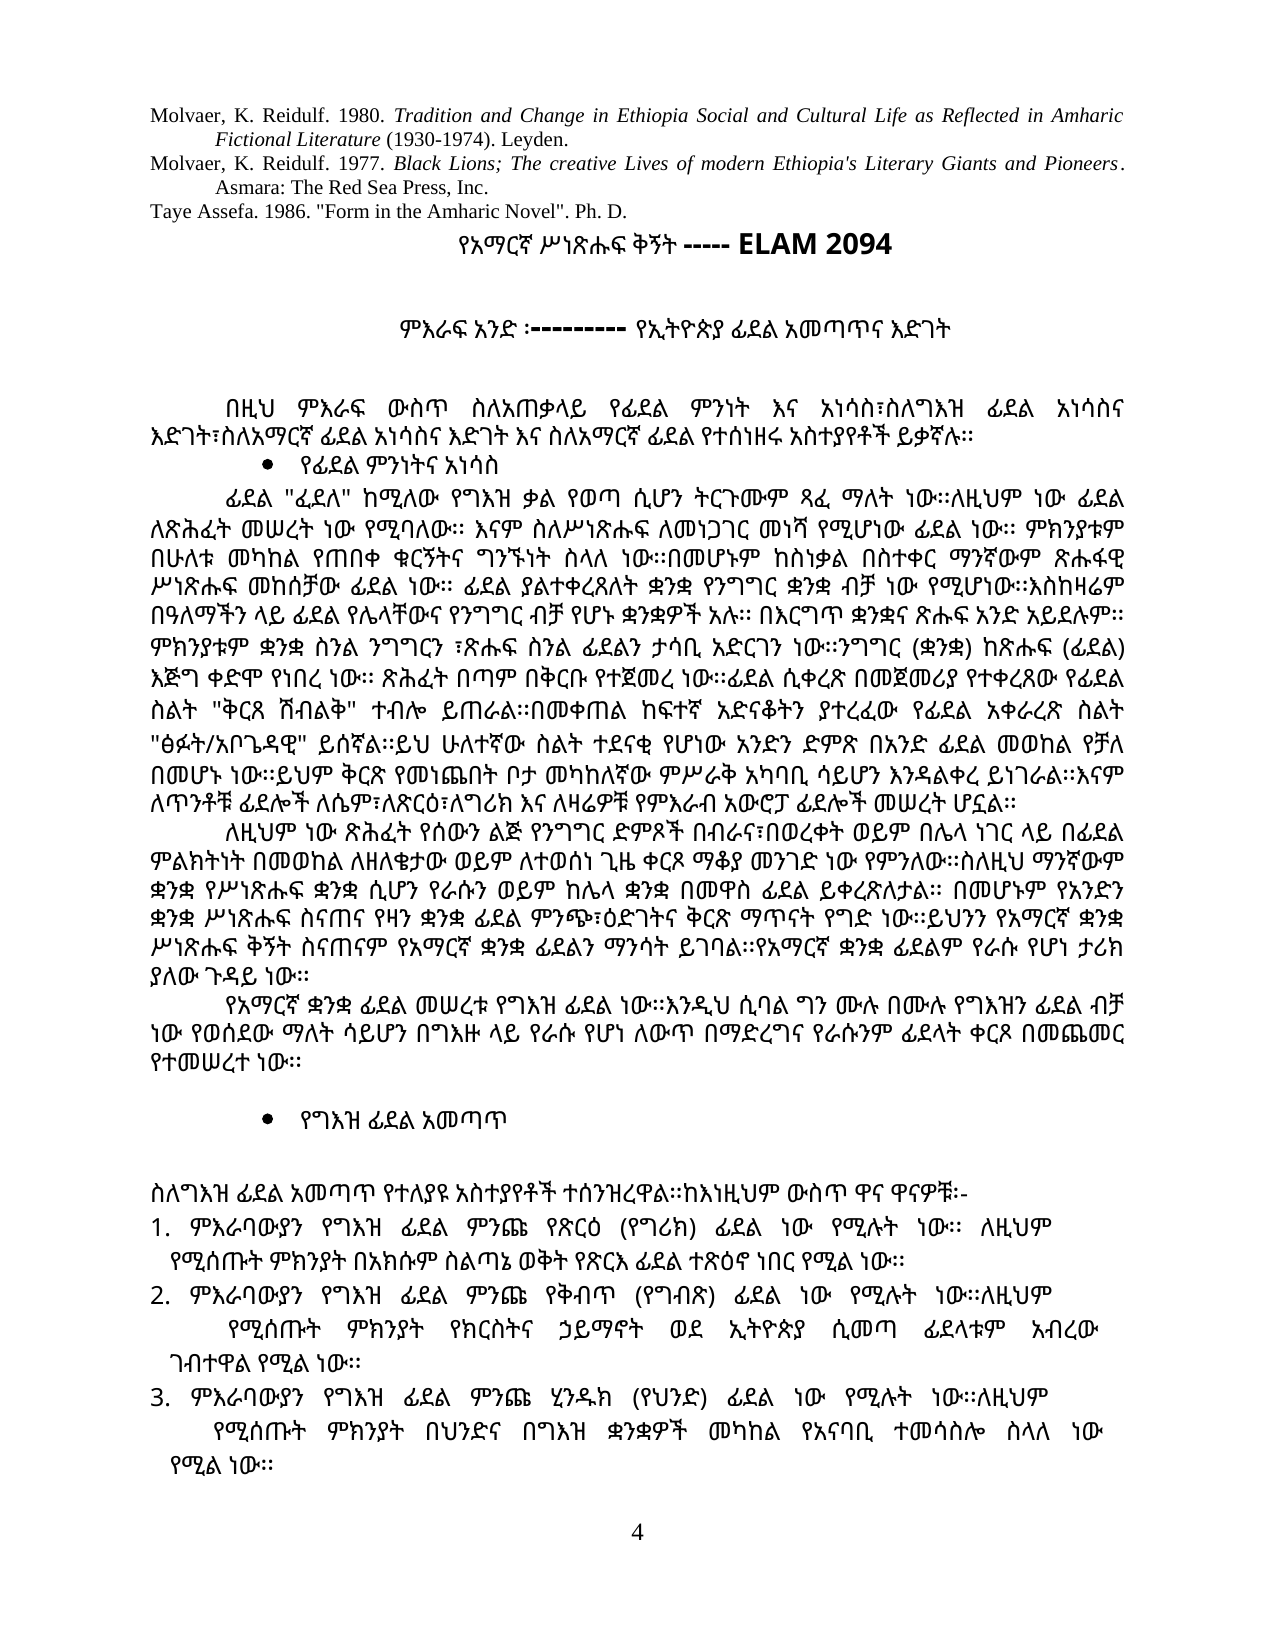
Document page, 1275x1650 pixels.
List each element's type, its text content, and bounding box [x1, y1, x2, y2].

text ለዚህም ነው ጽሕፈት የሰውን ልጅ የንግግር ድምጾች በብራና፣በወረቀት ወይም በሌላ ነገር ላይ በፊደል ምልክትነት በመወከል ለዘለቄታው ወይም ለተወሰነ ጊዜ ቀርጾ ማቆያ መንገድ ነው የምንለው፡፡ስለዚህ ማንኛውም ቋንቋ የሥነጽሑፍ ቋንቋ ሲሆን የራሱን ወይም ከሌላ ቋንቋ በመዋስ ፊደል ይቀረጽለታል፡፡ በመሆኑም የአንድን ቋንቋ ሥነጽሑፍ ስናጠና የዛን ቋንቋ ፊደል ምንጭ፣ዕድገትና ቅርጽ ማጥናት የግድ ነው፡፡ይህንን የአማርኛ ቋንቋ ሥነጽሑፍ ቅኝት ስናጠናም የአማርኛ ቋንቋ ፊደልን ማንሳት ይገባል፡፡የአማርኛ ቋንቋ ፊደልም የራሱ የሆነ ታሪክ ያለው ጉዳይ ነው፡፡ [150, 818, 1125, 991]
text Taye Assefa. 1986. "Form in the Amharic Novel". Ph. D. [150, 199, 1125, 223]
text የአማርኛ ሥነጽሑፍ ቅኝት ----- ELAM 2094 [150, 223, 1125, 263]
text በዚህ ምእራፍ ውስጥ ስለአጠቃላይ የፊደል ምንነት እና አነሳስ፣ስለግእዝ ፊደል አነሳስና እድገት፣ስለአማርኛ ፊደል አነሳስና እድገት እና ስለአማርኛ ፊደል የተሰነዘሩ አስተያየቶች ይቃኛሉ፡፡ [150, 394, 1125, 451]
text ስለግእዝ ፊደል አመጣጥ የተለያዩ አስተያየቶች ተሰንዝረዋል፡፡ከእነዚህም ውስጥ ዋና ዋናዎቹ፡- [150, 1175, 1125, 1209]
text ፊደል "ፈደለ" ከሚለው የግእዝ ቃል የወጣ ሲሆን ትርጉሙም ጻፈ ማለት ነው፡፡ለዚህም ነው ፊደል ለጽሕፈት መሠረት ነው የሚባለው፡፡ እናም ስለሥነጽሑፍ ለመነጋገር መነሻ የሚሆነው ፊደል ነው፡፡ ምክንያቱም በሁለቱ መካከል የጠበቀ ቁርኝትና ግንኙነት ስላለ ነው፡፡በመሆኑም ከስነቃል በስተቀር ማንኛውም ጽሑፋዊ ሥነጽሑፍ መከሰቻው ፊደል ነው፡፡ ፊደል ያልተቀረጸለት ቋንቋ የንግግር ቋንቋ ብቻ ነው የሚሆነው፡፡እስከዛሬም በዓለማችን ላይ ፊደል የሌላቸውና የንግግር ብቻ የሆኑ ቋንቋዎች አሉ፡፡ በእርግጥ ቋንቋና ጽሑፍ አንድ አይደሉም፡፡ምክንያቱም ቋንቋ ስንል ንግግርን ፣ጽሑፍ ስንል ፊደልን ታሳቢ አድርገን ነው፡፡ንግግር (ቋንቋ) ከጽሑፍ (ፊደል) እጅግ ቀድሞ የነበረ ነው፡፡ ጽሕፈት በጣም በቅርቡ የተጀመረ ነው፡፡ፊደል ሲቀረጽ በመጀመሪያ የተቀረጸው የፊደል ስልት "ቅርጸ ሽብልቅ" ተብሎ ይጠራል፡፡በመቀጠል ከፍተኛ አድናቆትን ያተረፈው የፊደል አቀራረጽ ስልት "ፅፉት/አቦጌዳዊ" ይሰኛል፡፡ይህ ሁለተኛው ስልት ተደናቂ የሆነው አንድን ድምጽ በአንድ ፊደል መወከል የቻለ በመሆኑ ነው፡፡ይህም ቅርጽ የመነጨበት ቦታ መካከለኛው ምሥራቅ አካባቢ ሳይሆን እንዳልቀረ ይነገራል፡፡እናም ለጥንቶቹ ፊደሎች ለሴም፣ለጽርዕ፣ለግሪክ እና ለዛሬዎቹ የምእራብ አውሮፓ ፊደሎች መሠረት ሆኗል፡፡ [150, 481, 1125, 818]
list የግእዝ ፊደል አመጣጥ [262, 1106, 1125, 1136]
text 3. ምእራባውያን የግእዝ ፊደል ምንጩ ሂንዱክ (የህንድ) ፊደል ነው የሚሉት ነው፡፡ለዚህም የሚሰጡት ምክንያት በህንድና በግእዝ ቋንቋዎች መካከል የአናባቢ ተመሳስሎ ስላለ ነው የሚል ነው፡፡ [150, 1379, 1125, 1482]
text Molvaer, K. Reidulf. 1980. Tradition and Change in Ethiopia Social and Cultural Life as Reflected in Amharic Fictional Literature (1930-1974). Leyden. [150, 103, 1125, 151]
text Molvaer, K. Reidulf. 1977. Black Lions; The creative Lives of modern Ethiopia's Literary Giants and Pioneers. Asmara: The Red Sea Press, Inc. [150, 151, 1125, 199]
text ምእራፍ አንድ ፡--------- የኢትዮጵያ ፊደል አመጣጥና እድገት [150, 303, 1125, 348]
text 1. ምእራባውያን የግእዝ ፊደል ምንጩ የጽርዕ (የግሪክ) ፊደል ነው የሚሉት ነው፡፡ ለዚህም የሚሰጡት ምክንያት በአክሱም ስልጣኔ ወቅት የጽርእ ፊደል ተጽዕኖ ነበር የሚል ነው፡፡ [150, 1209, 1125, 1277]
text የአማርኛ ቋንቋ ፊደል መሠረቱ የግእዝ ፊደል ነው፡፡እንዲህ ሲባል ግን ሙሉ በሙሉ የግእዝን ፊደል ብቻ ነው የወሰደው ማለት ሳይሆን በግእዙ ላይ የራሱ የሆነ ለውጥ በማድረግና የራሱንም ፊደላት ቀርጾ በመጨመር የተመሠረተ ነው፡፡ [150, 991, 1125, 1077]
text 2. ምእራባውያን የግእዝ ፊደል ምንጩ የቅብጥ (የግብጽ) ፊደል ነው የሚሉት ነው፡፡ለዚህም የሚሰጡት ምክንያት የክርስትና ኃይማኖት ወደ ኢትዮጵያ ሲመጣ ፊደላቱም አብረው ገብተዋል የሚል ነው፡፡ [150, 1277, 1125, 1379]
list የፊደል ምንነትና አነሳስ [262, 451, 1125, 481]
